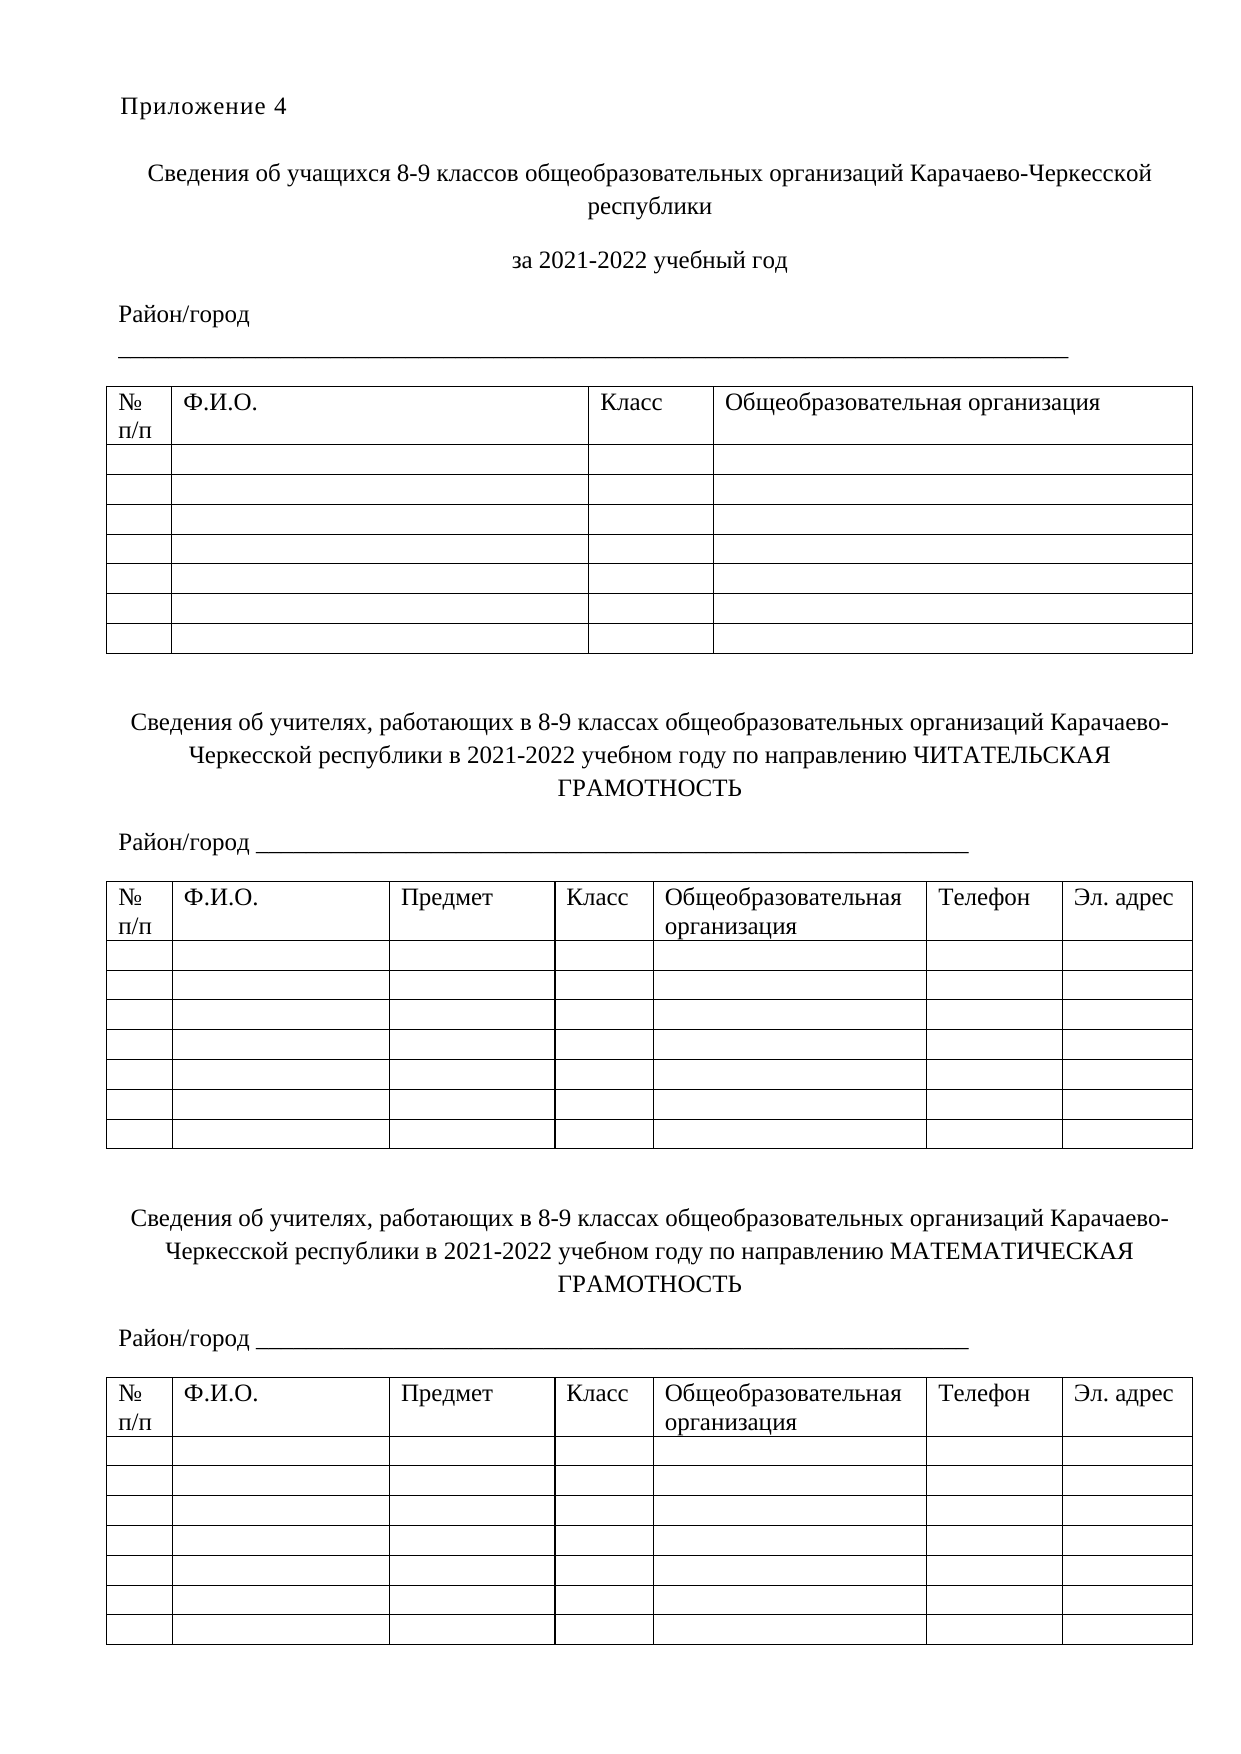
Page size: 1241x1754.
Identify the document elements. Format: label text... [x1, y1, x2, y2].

table_cell [1063, 1120, 1192, 1148]
table_cell [172, 445, 588, 474]
table_cell [107, 1496, 172, 1525]
text Район/город ____________________________________________________________________________ [118, 299, 1181, 360]
table_cell [556, 1586, 653, 1614]
table_header № п/п [107, 387, 171, 444]
table_header Телефон [927, 1378, 1062, 1436]
table_header Эл. адрес [1063, 882, 1192, 940]
table_cell [173, 941, 389, 969]
table_cell [589, 624, 713, 653]
table_cell [107, 1120, 172, 1148]
table_cell [589, 475, 713, 504]
table_cell [390, 1437, 554, 1465]
table_cell [107, 1000, 172, 1029]
table_cell [1063, 1586, 1192, 1614]
table_cell [107, 971, 172, 999]
table_cell [173, 1526, 389, 1555]
table_cell [173, 1556, 389, 1584]
table_cell [927, 1090, 1062, 1118]
table_cell [556, 1615, 653, 1644]
table_header Общеобразовательная организация [714, 387, 1192, 444]
table_cell [714, 624, 1192, 653]
table_cell [654, 1090, 926, 1118]
table_cell [654, 1030, 926, 1059]
table_cell [107, 475, 171, 504]
table_cell [107, 624, 171, 653]
table_cell [714, 505, 1192, 533]
table_cell [654, 941, 926, 969]
table_cell [172, 624, 588, 653]
table_header Класс [556, 882, 653, 940]
table_cell [1063, 1437, 1192, 1465]
table_cell [927, 1496, 1062, 1525]
table_header Предмет [390, 882, 554, 940]
table_cell [556, 1120, 653, 1148]
table_cell [927, 1466, 1062, 1495]
table_header Ф.И.О. [173, 882, 389, 940]
table_cell [107, 1466, 172, 1495]
table_cell [107, 1556, 172, 1584]
table_cell [927, 1000, 1062, 1029]
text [118, 1323, 1181, 1352]
table_cell [173, 1615, 389, 1644]
table_cell [173, 971, 389, 999]
table_cell [390, 1000, 554, 1029]
table_cell [172, 535, 588, 563]
table_cell [390, 1526, 554, 1555]
table_cell [107, 445, 171, 474]
table_cell [556, 1000, 653, 1029]
table_cell [1063, 971, 1192, 999]
table_header Ф.И.О. [172, 387, 588, 444]
table_cell [173, 1437, 389, 1465]
table_cell [927, 1030, 1062, 1059]
table_cell [172, 594, 588, 623]
table_cell [556, 1496, 653, 1525]
table_cell [390, 1496, 554, 1525]
table_cell [173, 1090, 389, 1118]
table_cell [107, 1526, 172, 1555]
table_cell [1063, 1060, 1192, 1089]
table_cell [172, 475, 588, 504]
table_cell [390, 1466, 554, 1495]
table_cell [714, 594, 1192, 623]
table_cell [556, 1556, 653, 1584]
table_cell [1063, 1615, 1192, 1644]
table_cell [927, 1615, 1062, 1644]
table_cell [556, 1437, 653, 1465]
table_cell [927, 1437, 1062, 1465]
table_cell [654, 1120, 926, 1148]
table_cell [390, 1556, 554, 1584]
table_cell [556, 941, 653, 969]
table_cell [927, 1556, 1062, 1584]
table_cell [107, 505, 171, 533]
text Сведения об учащихся 8-9 классов общеобразовательных организаций Карачаево-Черкесской республики [118, 158, 1181, 220]
table_cell [390, 1615, 554, 1644]
table_cell [390, 1120, 554, 1148]
table_cell [927, 941, 1062, 969]
table_cell [1063, 1000, 1192, 1029]
table_cell [589, 564, 713, 593]
table_cell [714, 535, 1192, 563]
table_header Класс [589, 387, 713, 444]
table_cell [556, 1466, 653, 1495]
table_header Телефон [927, 882, 1062, 940]
table_header Ф.И.О. [173, 1378, 389, 1436]
table_cell [172, 564, 588, 593]
table_header Общеобразовательная организация [654, 882, 926, 940]
table_cell [390, 941, 554, 969]
table_header Предмет [390, 1378, 554, 1436]
table_cell [1063, 1496, 1192, 1525]
table_cell [173, 1000, 389, 1029]
table_cell [390, 971, 554, 999]
table_header № п/п [107, 1378, 172, 1436]
table_cell [654, 1060, 926, 1089]
table_cell [1063, 1466, 1192, 1495]
table_cell [589, 445, 713, 474]
table_cell [654, 1466, 926, 1495]
table_cell [173, 1466, 389, 1495]
text Сведения об учителях, работающих в 8-9 классах общеобразовательных организаций Карачаево-Черкесской республики в 2021-2022 учебном году по направлению ЧИТАТЕЛЬСКАЯ ГРАМОТНОСТЬ [118, 707, 1181, 802]
table_cell [107, 1030, 172, 1059]
table_cell [173, 1060, 389, 1089]
table_cell [107, 1090, 172, 1118]
table_cell [654, 1000, 926, 1029]
table_header Класс [556, 1378, 653, 1436]
table_cell [390, 1060, 554, 1089]
table_cell [654, 1586, 926, 1614]
table_header Общеобразовательная организация [654, 1378, 926, 1436]
table_cell [173, 1586, 389, 1614]
table_header Эл. адрес [1063, 1378, 1192, 1436]
table_cell [654, 1615, 926, 1644]
table_cell [714, 475, 1192, 504]
table_cell [107, 1060, 172, 1089]
table_cell [173, 1120, 389, 1148]
table_cell [107, 1437, 172, 1465]
table_cell [107, 1615, 172, 1644]
table_cell [1063, 1030, 1192, 1059]
table_cell [927, 1060, 1062, 1089]
table_cell [390, 1090, 554, 1118]
table_cell [1063, 1090, 1192, 1118]
table_cell [173, 1496, 389, 1525]
table_cell [927, 1526, 1062, 1555]
table_cell [107, 564, 171, 593]
table_cell [654, 1437, 926, 1465]
table_cell [556, 1526, 653, 1555]
text Приложение 4 [120, 44, 1150, 122]
table_cell [654, 1556, 926, 1584]
text Сведения об учителях, работающих в 8-9 классах общеобразовательных организаций Карачаево-Черкесской республики в 2021-2022 учебном году по направлению МАТЕМАТИЧЕСКАЯ ГРАМОТНОСТЬ [118, 1203, 1181, 1298]
table_cell [654, 971, 926, 999]
table_header № п/п [107, 882, 172, 940]
table_cell [927, 971, 1062, 999]
table_cell [927, 1120, 1062, 1148]
table_cell [556, 1060, 653, 1089]
table_cell [714, 564, 1192, 593]
table_cell [1063, 941, 1192, 969]
table_cell [556, 971, 653, 999]
table_cell [556, 1030, 653, 1059]
table_cell [390, 1586, 554, 1614]
table_cell [390, 1030, 554, 1059]
table_cell [173, 1030, 389, 1059]
table_cell [1063, 1526, 1192, 1555]
text за 2021-2022 учебный год [118, 245, 1181, 273]
text Район/город _________________________________________________________ [118, 827, 1181, 856]
table_cell [589, 505, 713, 533]
table_cell [589, 535, 713, 563]
table_cell [172, 505, 588, 533]
table_cell [107, 1586, 172, 1614]
table_cell [589, 594, 713, 623]
table_cell [107, 535, 171, 563]
table_cell [107, 594, 171, 623]
table_cell [107, 941, 172, 969]
table_cell [927, 1586, 1062, 1614]
table_cell [654, 1526, 926, 1555]
table_cell [1063, 1556, 1192, 1584]
table_cell [654, 1496, 926, 1525]
table_cell [714, 445, 1192, 474]
table_cell [556, 1090, 653, 1118]
